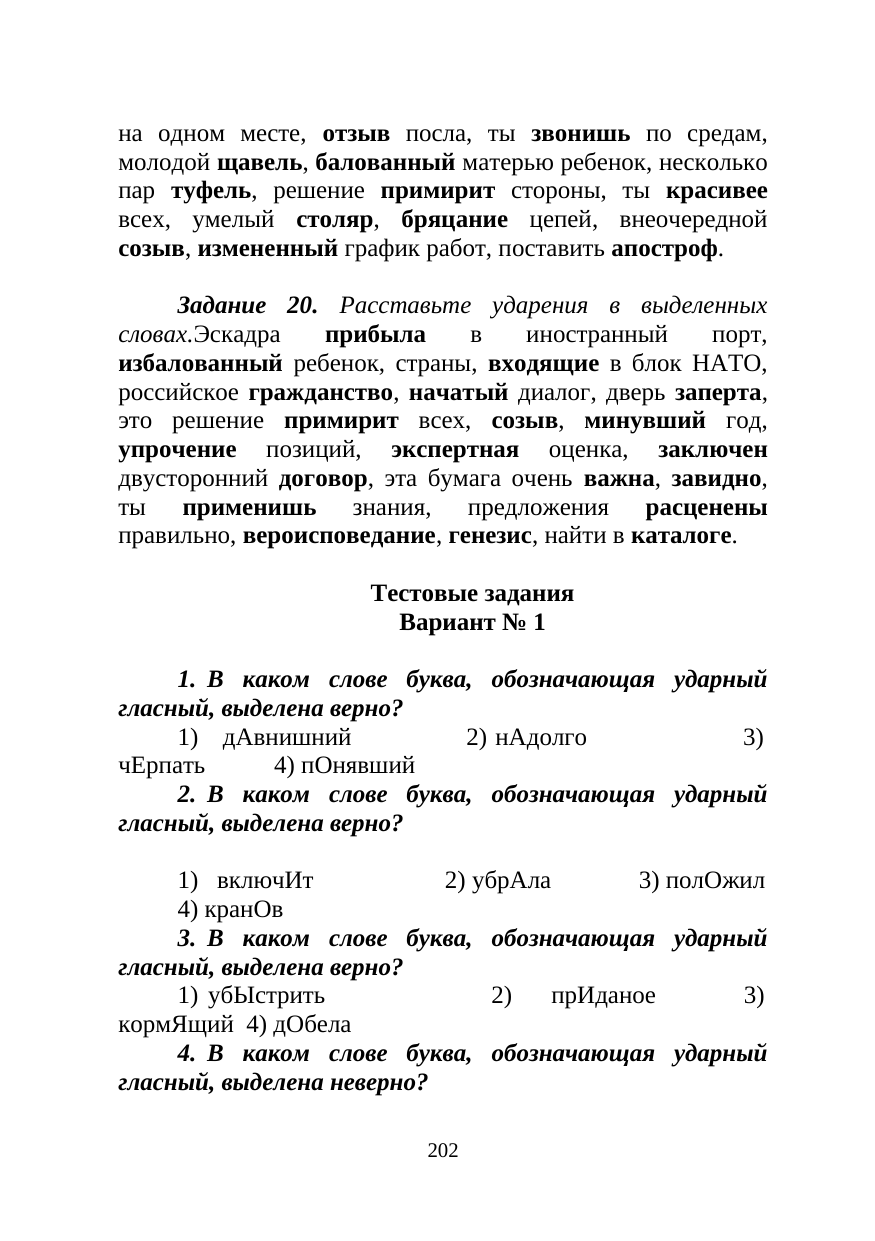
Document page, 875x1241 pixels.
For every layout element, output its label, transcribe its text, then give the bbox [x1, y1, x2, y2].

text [118, 118, 768, 262]
list В каком слове буква, обозначающая ударный гласный, выделена верно? [118, 664, 768, 722]
text 1) убЫстрить 2) прИданое 3) кормЯщий 4) дОбела [118, 981, 768, 1038]
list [118, 923, 768, 981]
text 1) дАвнишний 2) нАдолго 3) чЕрпать 4) пОнявший [118, 722, 768, 779]
list В каком слове буква, обозначающая ударный гласный, выделена верно? [118, 779, 768, 837]
text Вариант № 1 [118, 607, 768, 636]
text Тестовые задания [118, 578, 768, 607]
text Задание 20. Расставьте ударения в выделенных словах.Эскадра прибыла в иностранный порт, избалованный ребенок, страны, входящие в блок НАТО, российское гражданство, начатый диалог, дверь заперта, это решение примирит всех, созыв, минувший год, упрочение позиций, экспертная оценка, заключен двусторонний договор, эта бумага очень важна, завидно, ты применишь знания, предложения расценены правильно, вероисповедание, генезис, найти в каталоге. [118, 291, 768, 549]
list В каком слове буква, обозначающая ударный гласный, выделена неверно? [118, 1038, 768, 1096]
text 4) кранОв [118, 894, 768, 923]
text 1) включИт 2) убрАла 3) полОжил [118, 866, 768, 894]
